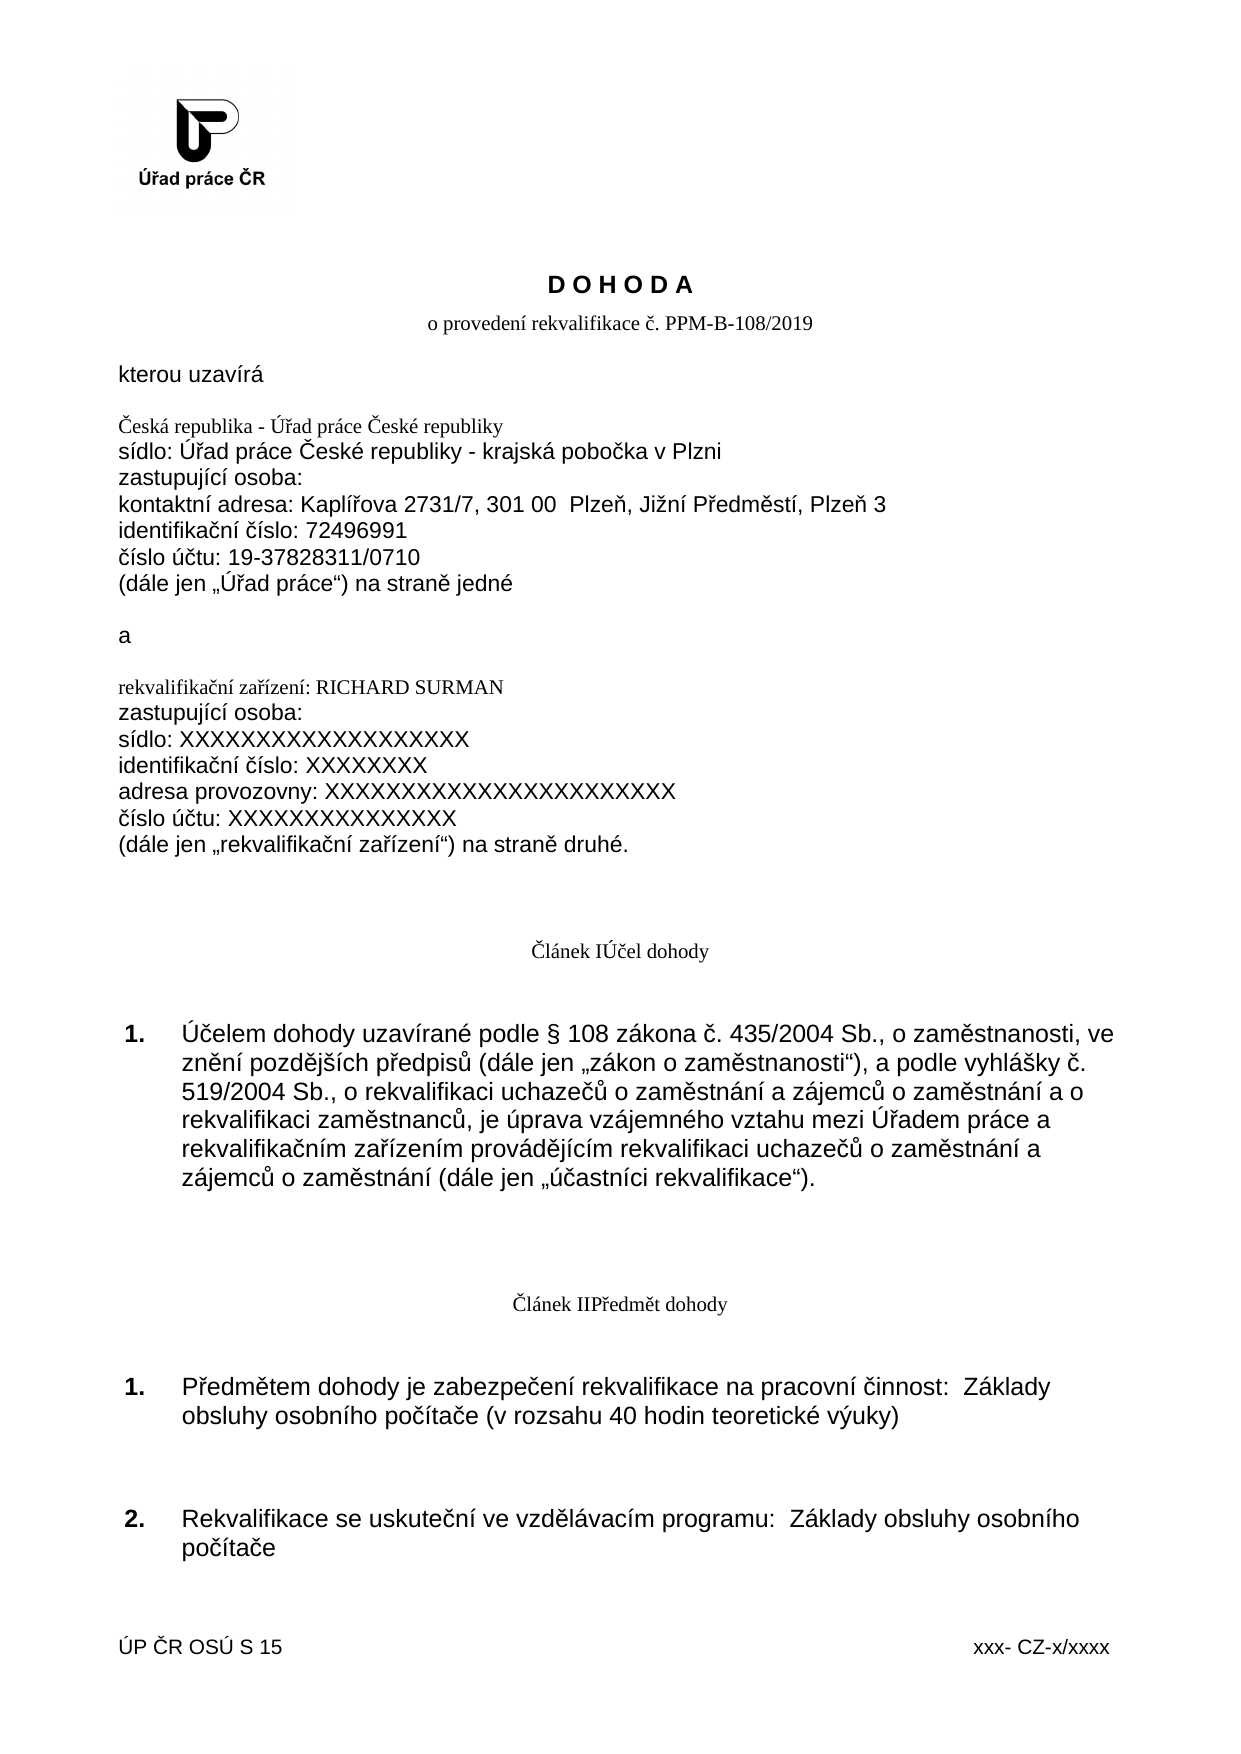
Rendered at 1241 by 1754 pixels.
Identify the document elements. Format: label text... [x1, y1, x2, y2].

text a [118, 622, 1122, 649]
text kterou uzavírá [118, 361, 1122, 388]
text D O H O D A [118, 269, 1122, 298]
